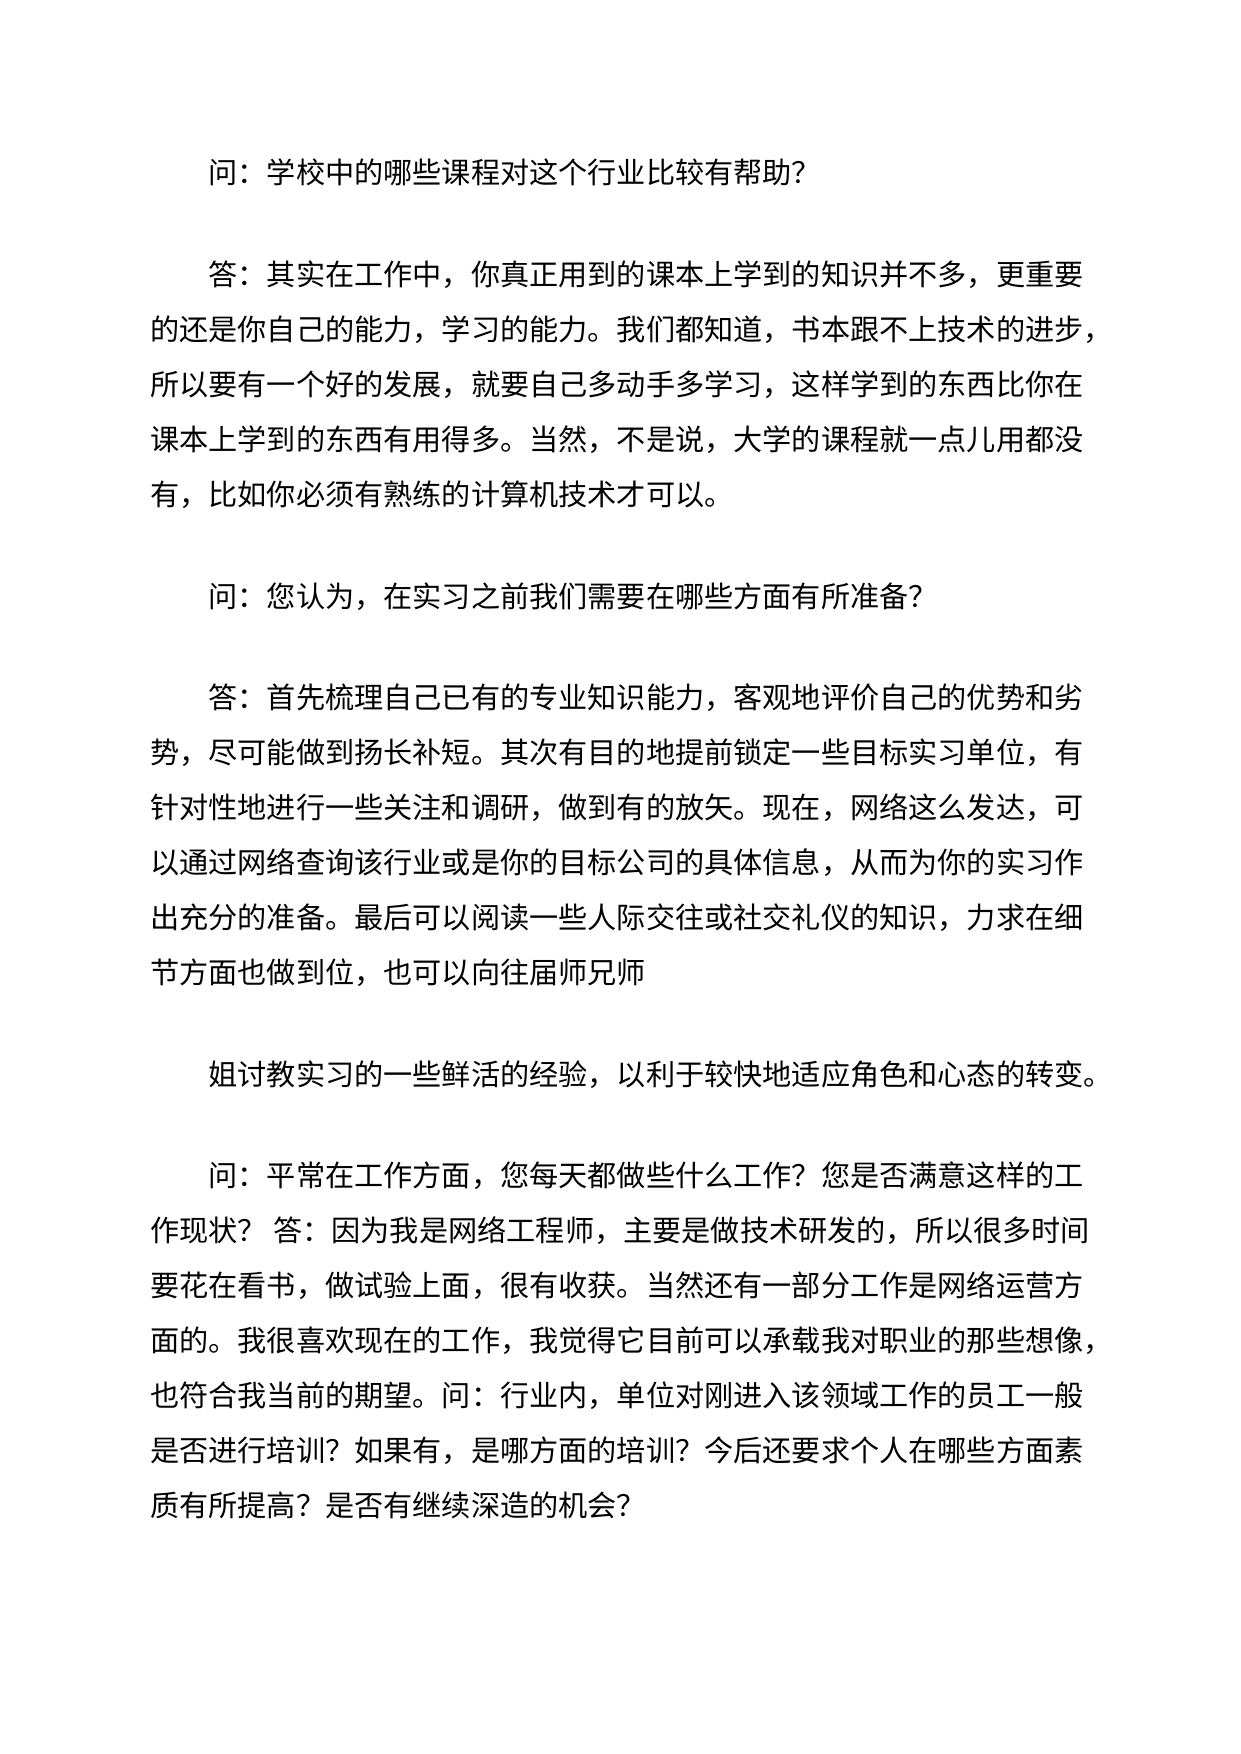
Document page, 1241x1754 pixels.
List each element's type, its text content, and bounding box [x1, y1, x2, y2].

text 答：首先梳理自己已有的专业知识能力，客观地评价自己的优势和劣势，尽可能做到扬长补短。其次有目的地提前锁定一些目标实习单位，有针对性地进行一些关注和调研，做到有的放矢。现在，网络这么发达，可以通过网络查询该行业或是你的目标公司的具体信息，从而为你的实习作出充分的准备。最后可以阅读一些人际交往或社交礼仪的知识，力求在细节方面也做到位，也可以向往届师兄师 [150, 675, 1090, 992]
text 问：平常在工作方面，您每天都做些什么工作？您是否满意这样的工作现状？ 答：因为我是网络工程师，主要是做技术研发的，所以很多时间要花在看书，做试验上面，很有收获。当然还有一部分工作是网络运营方面的。我很喜欢现在的工作，我觉得它目前可以承载我对职业的那些想像，也符合我当前的期望。问：行业内，单位对刚进入该领域工作的员工一般是否进行培训？如果有，是哪方面的培训？今后还要求个人在哪些方面素质有所提高？是否有继续深造的机会？ [150, 1153, 1090, 1524]
text 姐讨教实习的一些鲜活的经验，以利于较快地适应角色和心态的转变。 [150, 1051, 1090, 1093]
text 问：学校中的哪些课程对这个行业比较有帮助？ [150, 150, 1090, 192]
text 答：其实在工作中，你真正用到的课本上学到的知识并不多，更重要的还是你自己的能力，学习的能力。我们都知道，书本跟不上技术的进步，所以要有一个好的发展，就要自己多动手多学习，这样学到的东西比你在课本上学到的东西有用得多。当然，不是说，大学的课程就一点儿用都没有，比如你必须有熟练的计算机技术才可以。 [150, 252, 1090, 514]
text 问：您认为，在实习之前我们需要在哪些方面有所准备？ [150, 573, 1090, 615]
